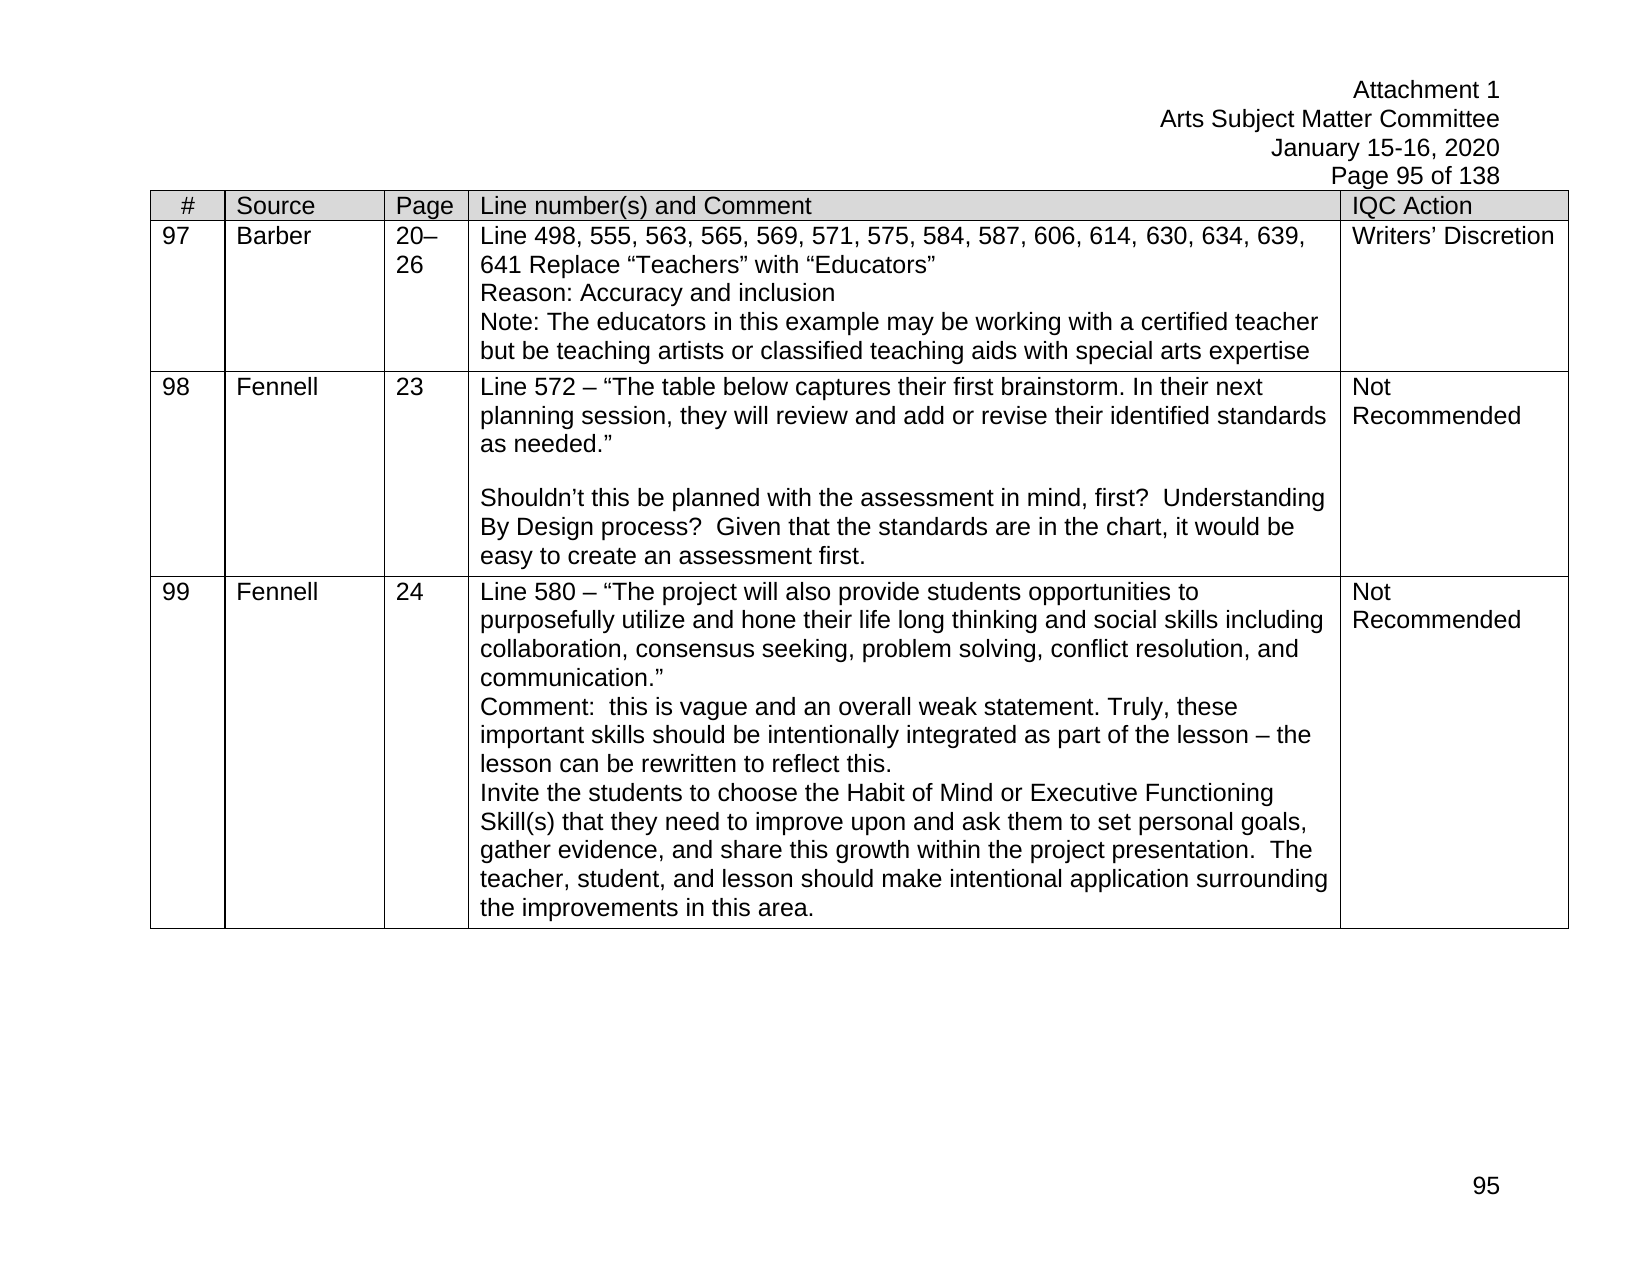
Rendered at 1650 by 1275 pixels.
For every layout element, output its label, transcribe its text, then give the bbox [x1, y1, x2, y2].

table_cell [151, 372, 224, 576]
table_header Page [385, 191, 468, 220]
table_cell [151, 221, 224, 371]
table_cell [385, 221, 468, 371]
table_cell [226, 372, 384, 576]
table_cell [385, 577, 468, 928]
table_header # [151, 191, 224, 220]
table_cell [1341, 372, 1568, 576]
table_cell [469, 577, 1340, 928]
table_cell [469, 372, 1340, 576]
table_header Line number(s) and Comment [469, 191, 1340, 220]
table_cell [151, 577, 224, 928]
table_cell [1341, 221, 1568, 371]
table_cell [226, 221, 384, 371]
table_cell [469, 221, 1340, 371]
table_header Source [226, 191, 384, 220]
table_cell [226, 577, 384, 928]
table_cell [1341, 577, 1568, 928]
table_header IQC Action [1341, 191, 1568, 220]
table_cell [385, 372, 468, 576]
